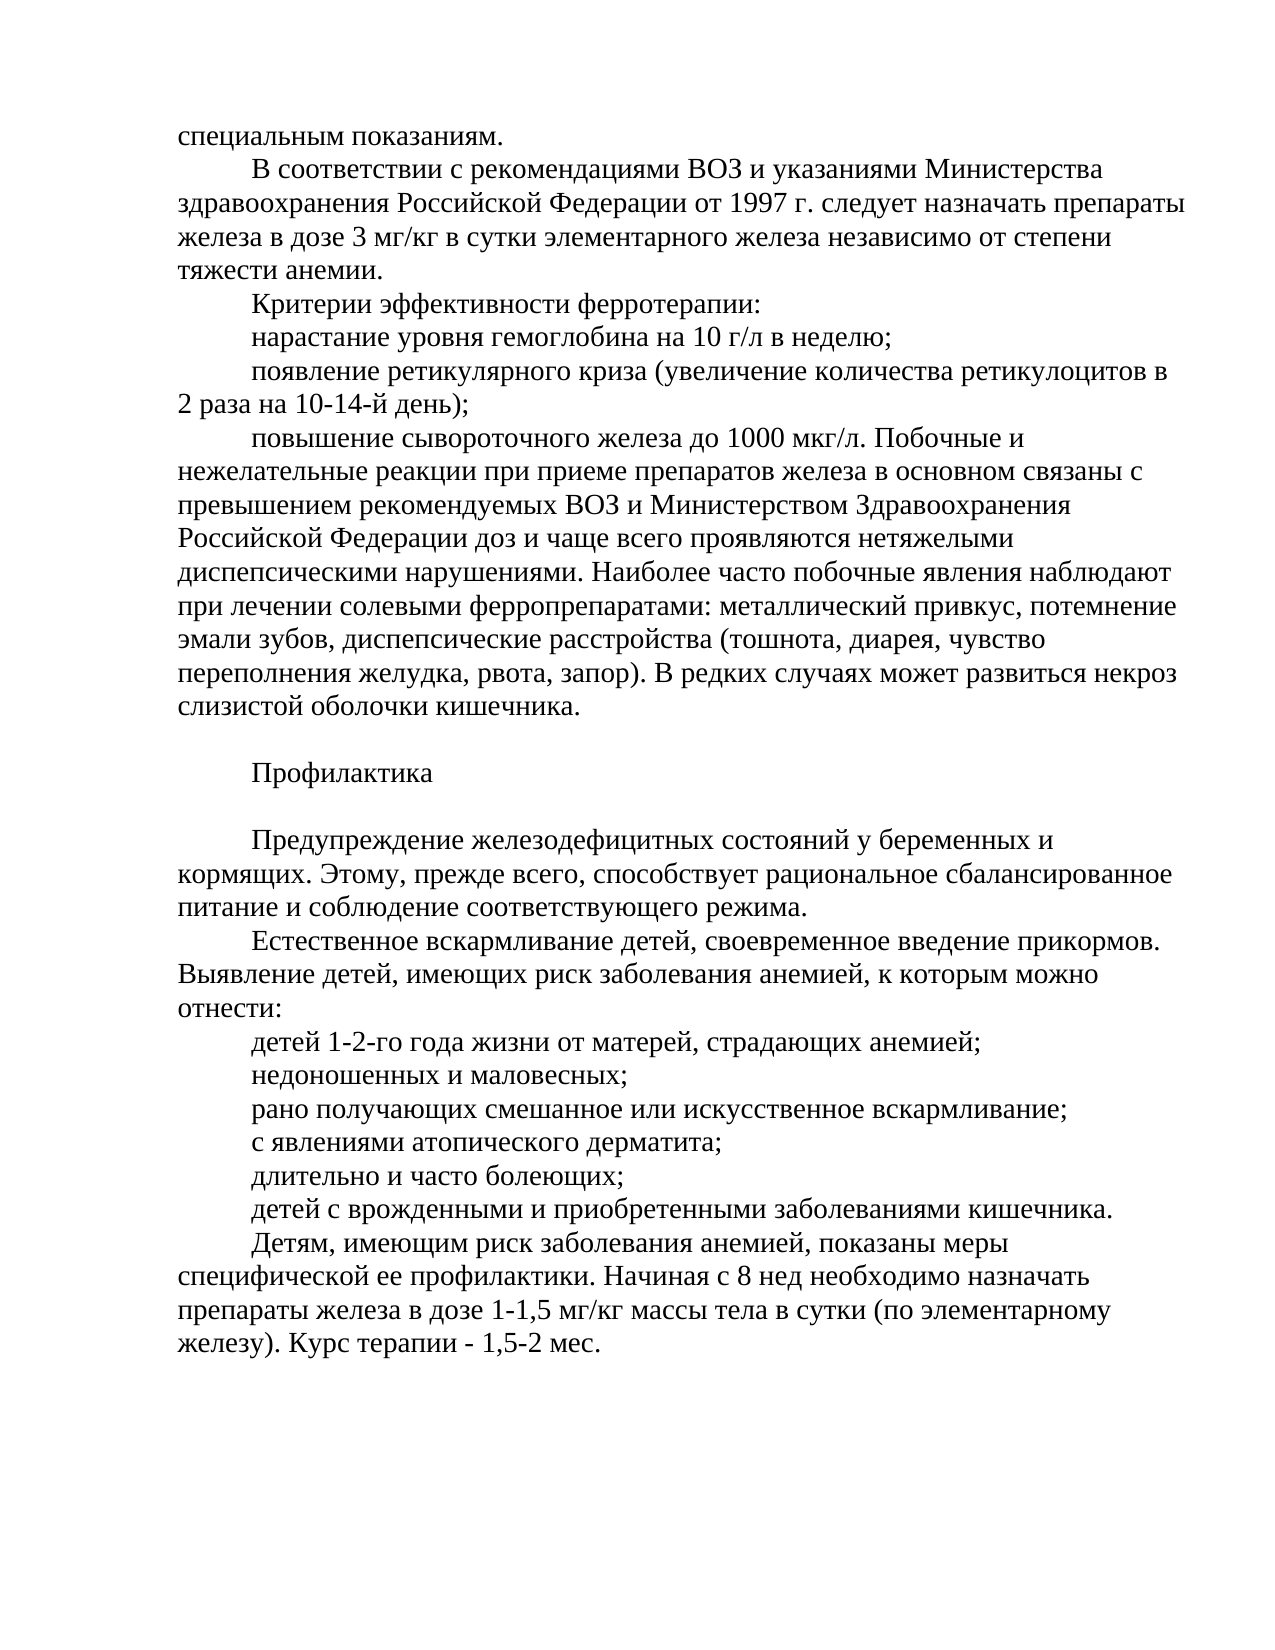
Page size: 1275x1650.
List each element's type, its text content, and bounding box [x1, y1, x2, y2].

text Профилактика [177, 755, 1186, 789]
text детей с врожденными и приобретенными заболеваниями кишечника. [177, 1191, 1186, 1225]
text нарастание уровня гемоглобина на 10 г/л в неделю; [177, 319, 1186, 353]
text Детям, имеющим риск заболевания анемией, показаны меры специфической ее профилактики. Начиная с 8 нед необходимо назначать препараты железа в дозе 1-1,5 мг/кг массы тела в сутки (по элементарному железу). Курс терапии - 1,5-2 мес. [177, 1225, 1186, 1359]
text В соответствии с рекомендациями ВОЗ и указаниями Министерства здравоохранения Российской Федерации от 1997 г. следует назначать препараты железа в дозе 3 мг/кг в сутки элементарного железа независимо от степени тяжести анемии. [177, 152, 1186, 286]
text рано получающих смешанное или искусственное вскармливание; [177, 1091, 1186, 1124]
text Предупреждение железодефицитных состояний у беременных и кормящих. Этому, прежде всего, способствует рациональное сбалансированное питание и соблюдение соответствующего режима. [177, 822, 1186, 923]
text Критерии эффективности ферротерапии: [177, 286, 1186, 319]
text повышение сывороточного железа до 1000 мкг/л. Побочные и нежелательные реакции при приеме препаратов железа в основном связаны с превышением рекомендуемых ВОЗ и Министерством Здравоохранения Российской Федерации доз и чаще всего проявляются нетяжелыми диспепсическими нарушениями. Наиболее часто побочные явления наблюдают при лечении солевыми ферропрепаратами: металлический привкус, потемнение эмали зубов, диспепсические расстройства (тошнота, диарея, чувство переполнения желудка, рвота, запор). В редких случаях может развиться некроз слизистой оболочки кишечника. [177, 420, 1186, 722]
text детей 1-2-го года жизни от матерей, страдающих анемией; [177, 1024, 1186, 1057]
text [177, 118, 1186, 152]
text Естественное вскармливание детей, своевременное введение прикормов. Выявление детей, имеющих риск заболевания анемией, к которым можно отнести: [177, 923, 1186, 1024]
text недоношенных и маловесных; [177, 1057, 1186, 1091]
text длительно и часто болеющих; [177, 1158, 1186, 1191]
text появление ретикулярного криза (увеличение количества ретикулоцитов в 2 раза на 10-14-й день); [177, 353, 1186, 420]
text с явлениями атопического дерматита; [177, 1124, 1186, 1158]
